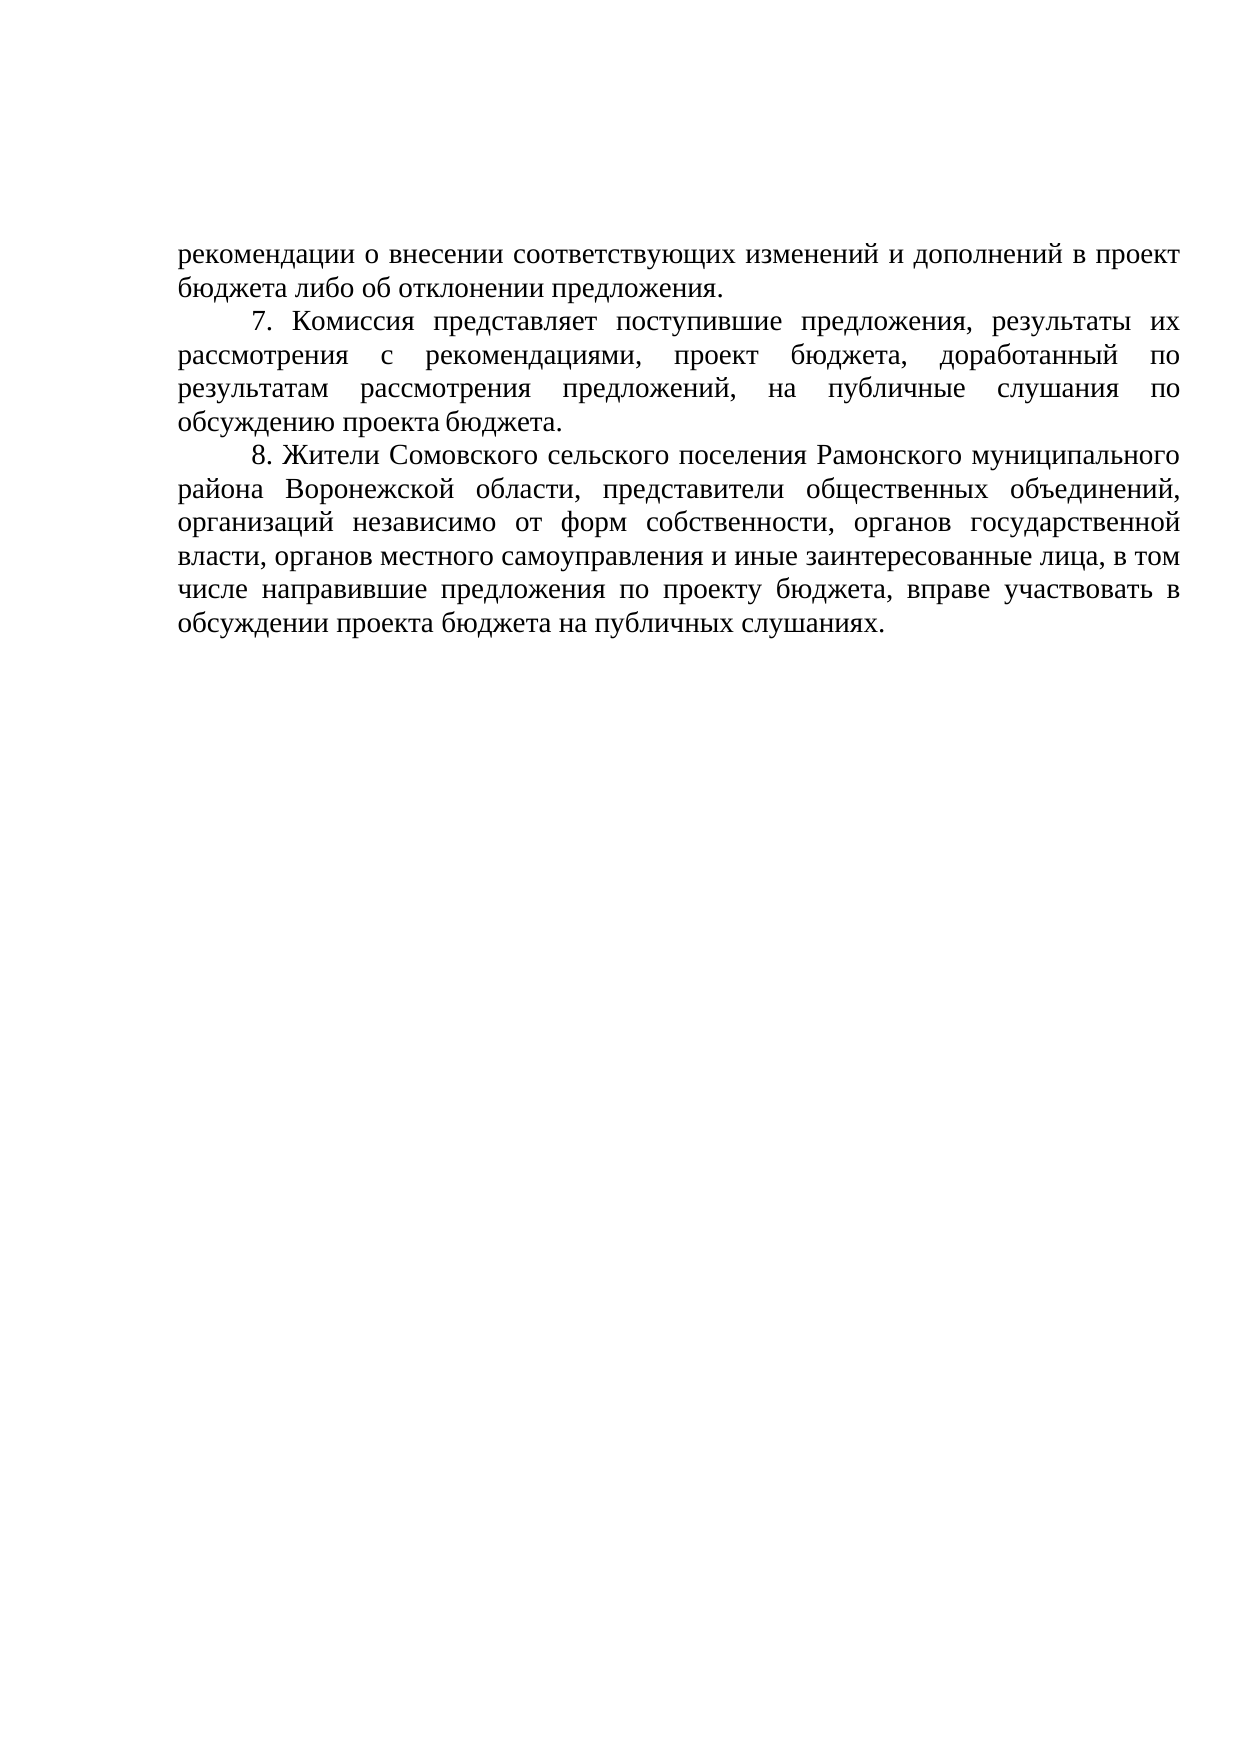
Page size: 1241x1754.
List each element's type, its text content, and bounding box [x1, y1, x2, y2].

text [177, 236, 1181, 303]
text 8. Жители Сомовского сельского поселения Рамонского муниципального района Воронежской области, представители общественных объединений, организаций независимо от форм собственности, органов государственной власти, органов местного самоуправления и иные заинтересованные лица, в том числе направившие предложения по проекту бюджета, вправе участвовать в обсуждении проекта бюджета на публичных слушаниях. [177, 437, 1181, 639]
text 7. Комиссия представляет поступившие предложения, результаты их рассмотрения с рекомендациями, проект бюджета, доработанный по результатам рассмотрения предложений, на публичные слушания по обсуждению проекта бюджета. [177, 303, 1181, 437]
